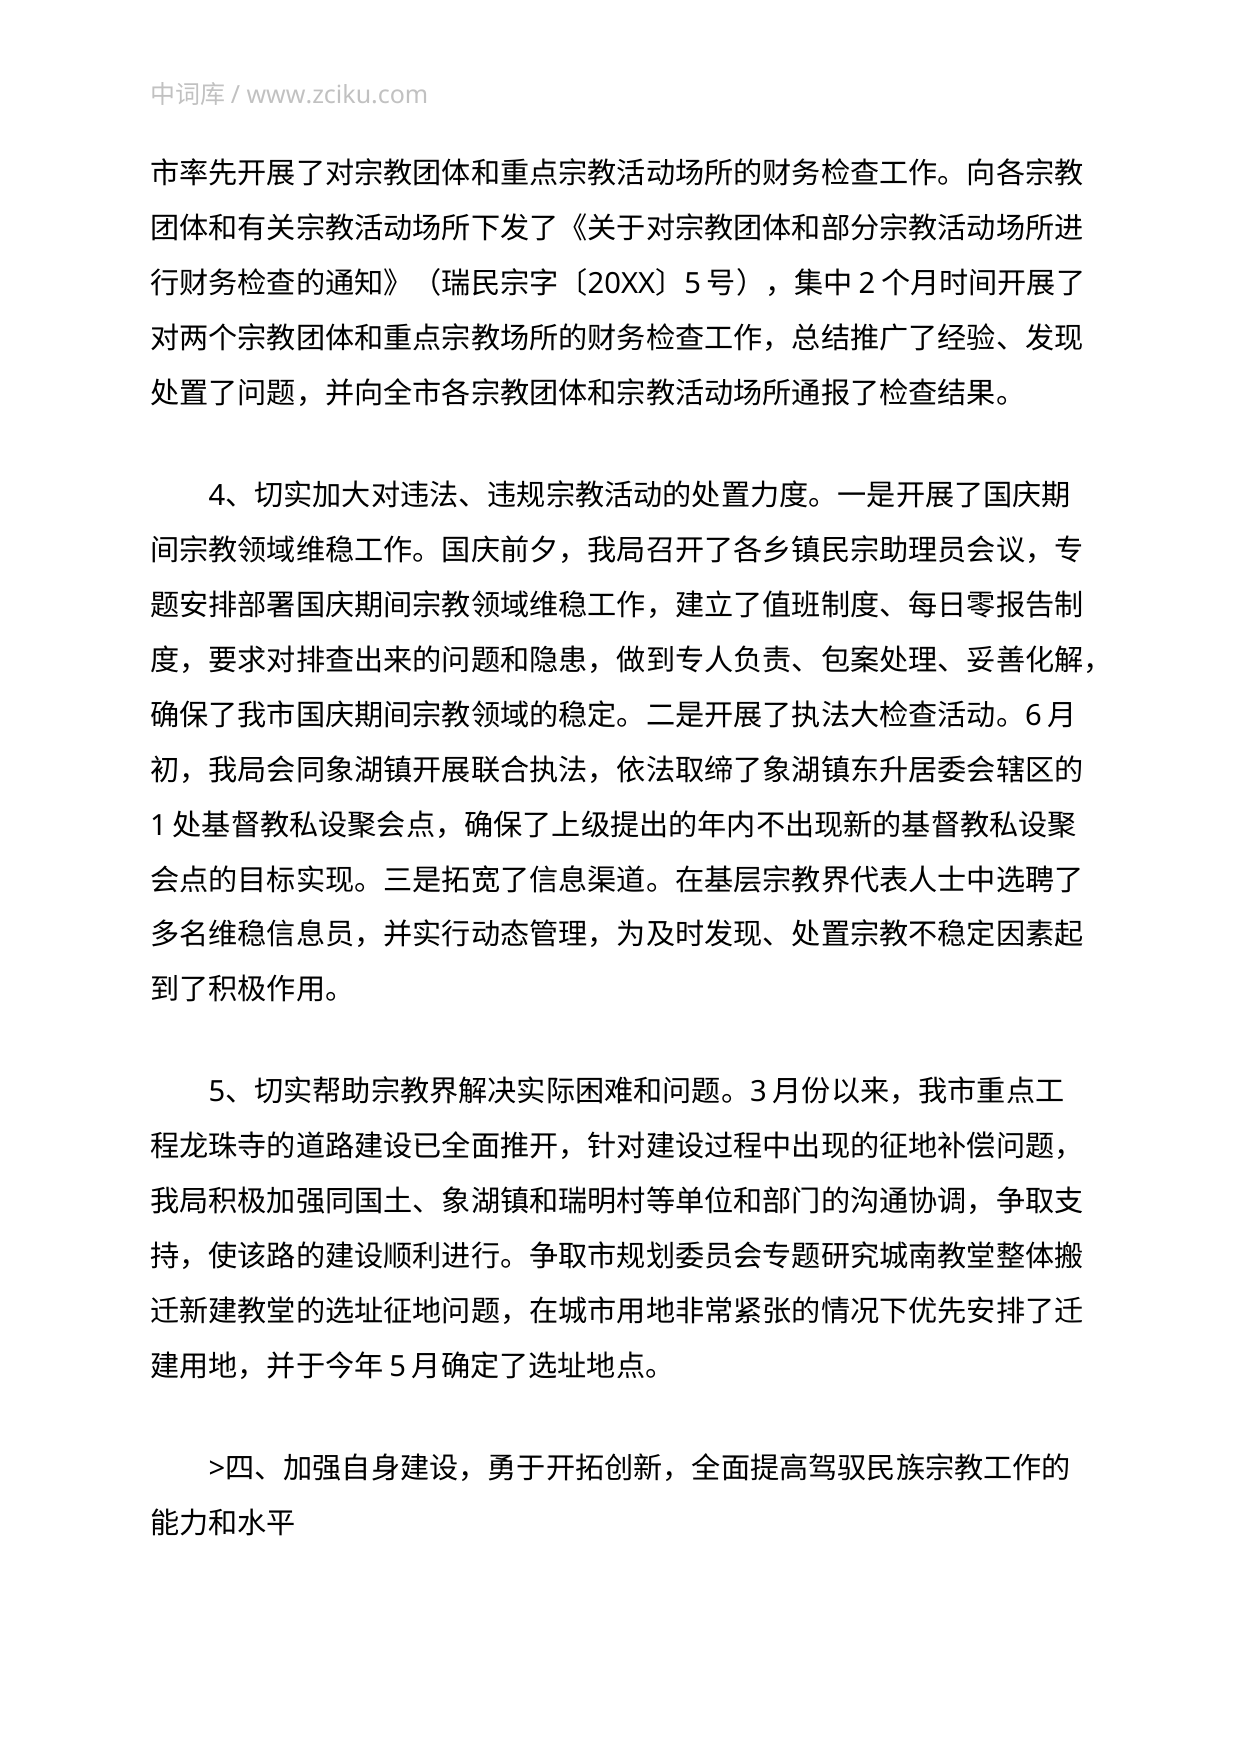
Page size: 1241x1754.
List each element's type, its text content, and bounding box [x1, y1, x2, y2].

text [150, 150, 1090, 412]
text >四、加强自身建设，勇于开拓创新，全面提高驾驭民族宗教工作的能力和水平 [150, 1444, 1090, 1541]
text 4、切实加大对违法、违规宗教活动的处置力度。一是开展了国庆期间宗教领域维稳工作。国庆前夕，我局召开了各乡镇民宗助理员会议，专题安排部署国庆期间宗教领域维稳工作，建立了值班制度、每日零报告制度，要求对排查出来的问题和隐患，做到专人负责、包案处理、妥善化解，确保了我市国庆期间宗教领域的稳定。二是开展了执法大检查活动。6月初，我局会同象湖镇开展联合执法，依法取缔了象湖镇东升居委会辖区的1处基督教私设聚会点，确保了上级提出的年内不出现新的基督教私设聚会点的目标实现。三是拓宽了信息渠道。在基层宗教界代表人士中选聘了多名维稳信息员，并实行动态管理，为及时发现、处置宗教不稳定因素起到了积极作用。 [150, 471, 1090, 1008]
text 5、切实帮助宗教界解决实际困难和问题。3月份以来，我市重点工程龙珠寺的道路建设已全面推开，针对建设过程中出现的征地补偿问题，我局积极加强同国土、象湖镇和瑞明村等单位和部门的沟通协调，争取支持，使该路的建设顺利进行。争取市规划委员会专题研究城南教堂整体搬迁新建教堂的选址征地问题，在城市用地非常紧张的情况下优先安排了迁建用地，并于今年5月确定了选址地点。 [150, 1068, 1090, 1384]
